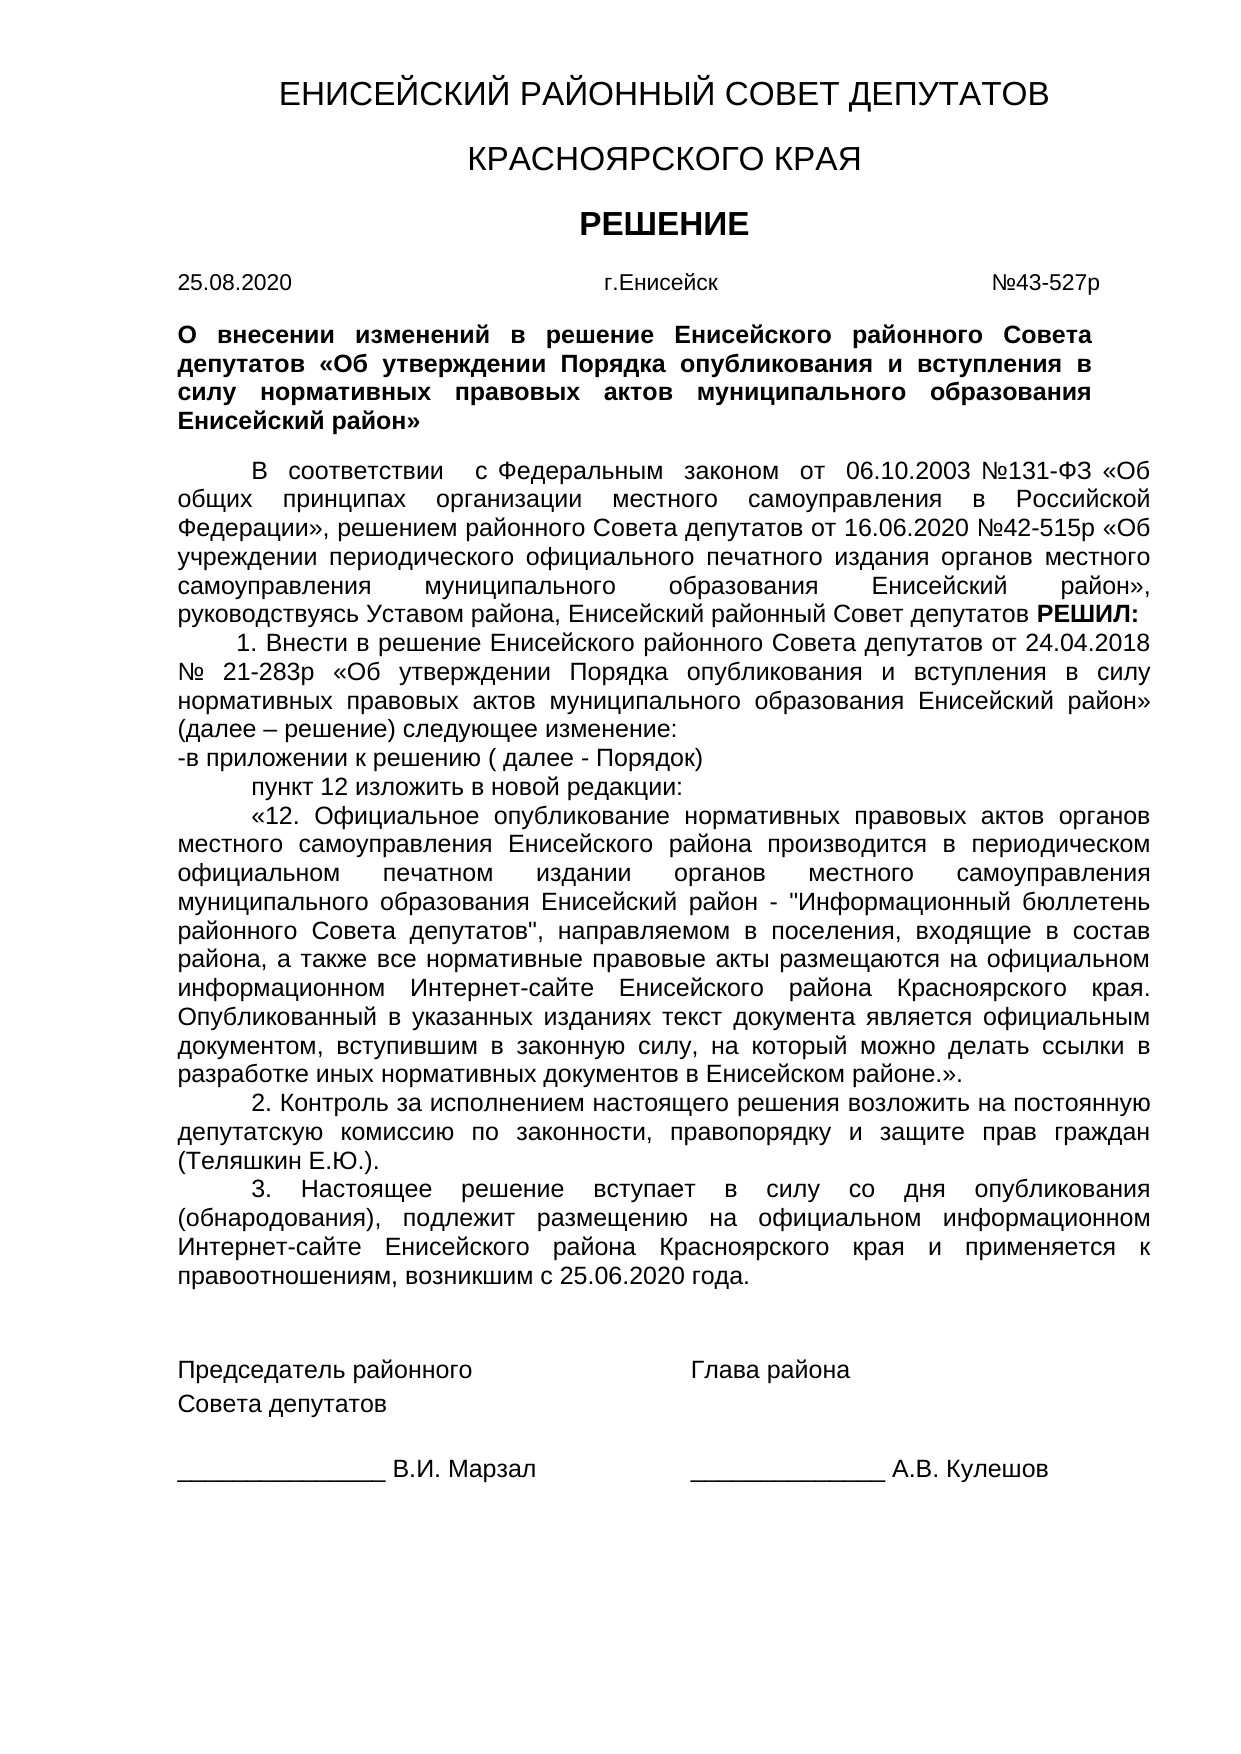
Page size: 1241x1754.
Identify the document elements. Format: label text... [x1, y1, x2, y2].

text 25.08.2020 г.Енисейск №43-527р [177, 269, 1152, 295]
table_cell _______________ В.И. Марзал [166, 1421, 679, 1520]
text 3. Настоящее решение вступает в силу со дня опубликования (обнародования), подлежит размещению на официальном информационном Интернет-сайте Енисейского района Красноярского края и применяется к правоотношениям, возникшим с 25.06.2020 года. [177, 1174, 1152, 1289]
text ЕНИСЕЙСКИЙ РАЙОННЫЙ СОВЕТ ДЕПУТАТОВ [177, 74, 1152, 112]
text КРАСНОЯРСКОГО КРАЯ [177, 139, 1152, 177]
text пункт 12 изложить в новой редакции: [177, 772, 1152, 801]
text В соответствии с Федеральным законом от 06.10.2003 №131-ФЗ «Об общих принципах организации местного самоуправления в Российской Федерации», решением районного Совета депутатов от 16.06.2020 №42-515р «Об учреждении периодического официального печатного издания органов местного самоуправления муниципального образования Енисейский район», руководствуясь Уставом района, Енисейский районный Совет депутатов РЕШИЛ: [177, 456, 1152, 628]
text РЕШЕНИЕ [177, 204, 1152, 242]
text «12. Официальное опубликование нормативных правовых актов органов местного самоуправления Енисейского района производится в периодическом официальном печатном издании органов местного самоуправления муниципального образования Енисейский район - "Информационный бюллетень районного Совета депутатов", направляемом в поселения, входящие в состав района, а также все нормативные правовые акты размещаются на официальном информационном Интернет-сайте Енисейского района Красноярского края. Опубликованный в указанных изданиях текст документа является официальным документом, вступившим в законную силу, на который можно делать ссылки в разработке иных нормативных документов в Енисейском районе.». [177, 801, 1152, 1088]
text О внесении изменений в решение Енисейского районного Совета депутатов «Об утверждении Порядка опубликования и вступления в силу нормативных правовых актов муниципального образования Енисейский район» [177, 320, 1093, 435]
table_header Глава района [679, 1356, 1211, 1421]
table_cell ______________ А.В. Кулешов [679, 1421, 1211, 1520]
table_header Председатель районного Совета депутатов [166, 1356, 679, 1421]
text 2. Контроль за исполнением настоящего решения возложить на постоянную депутатскую комиссию по законности, правопорядку и защите прав граждан (Теляшкин Е.Ю.). [177, 1088, 1152, 1174]
text -в приложении к решению ( далее - Порядок) [177, 743, 1152, 772]
text 1. Внести в решение Енисейского районного Совета депутатов от 24.04.2018 № 21-283р «Об утверждении Порядка опубликования и вступления в силу нормативных правовых актов муниципального образования Енисейский район» (далее – решение) следующее изменение: [177, 628, 1152, 743]
